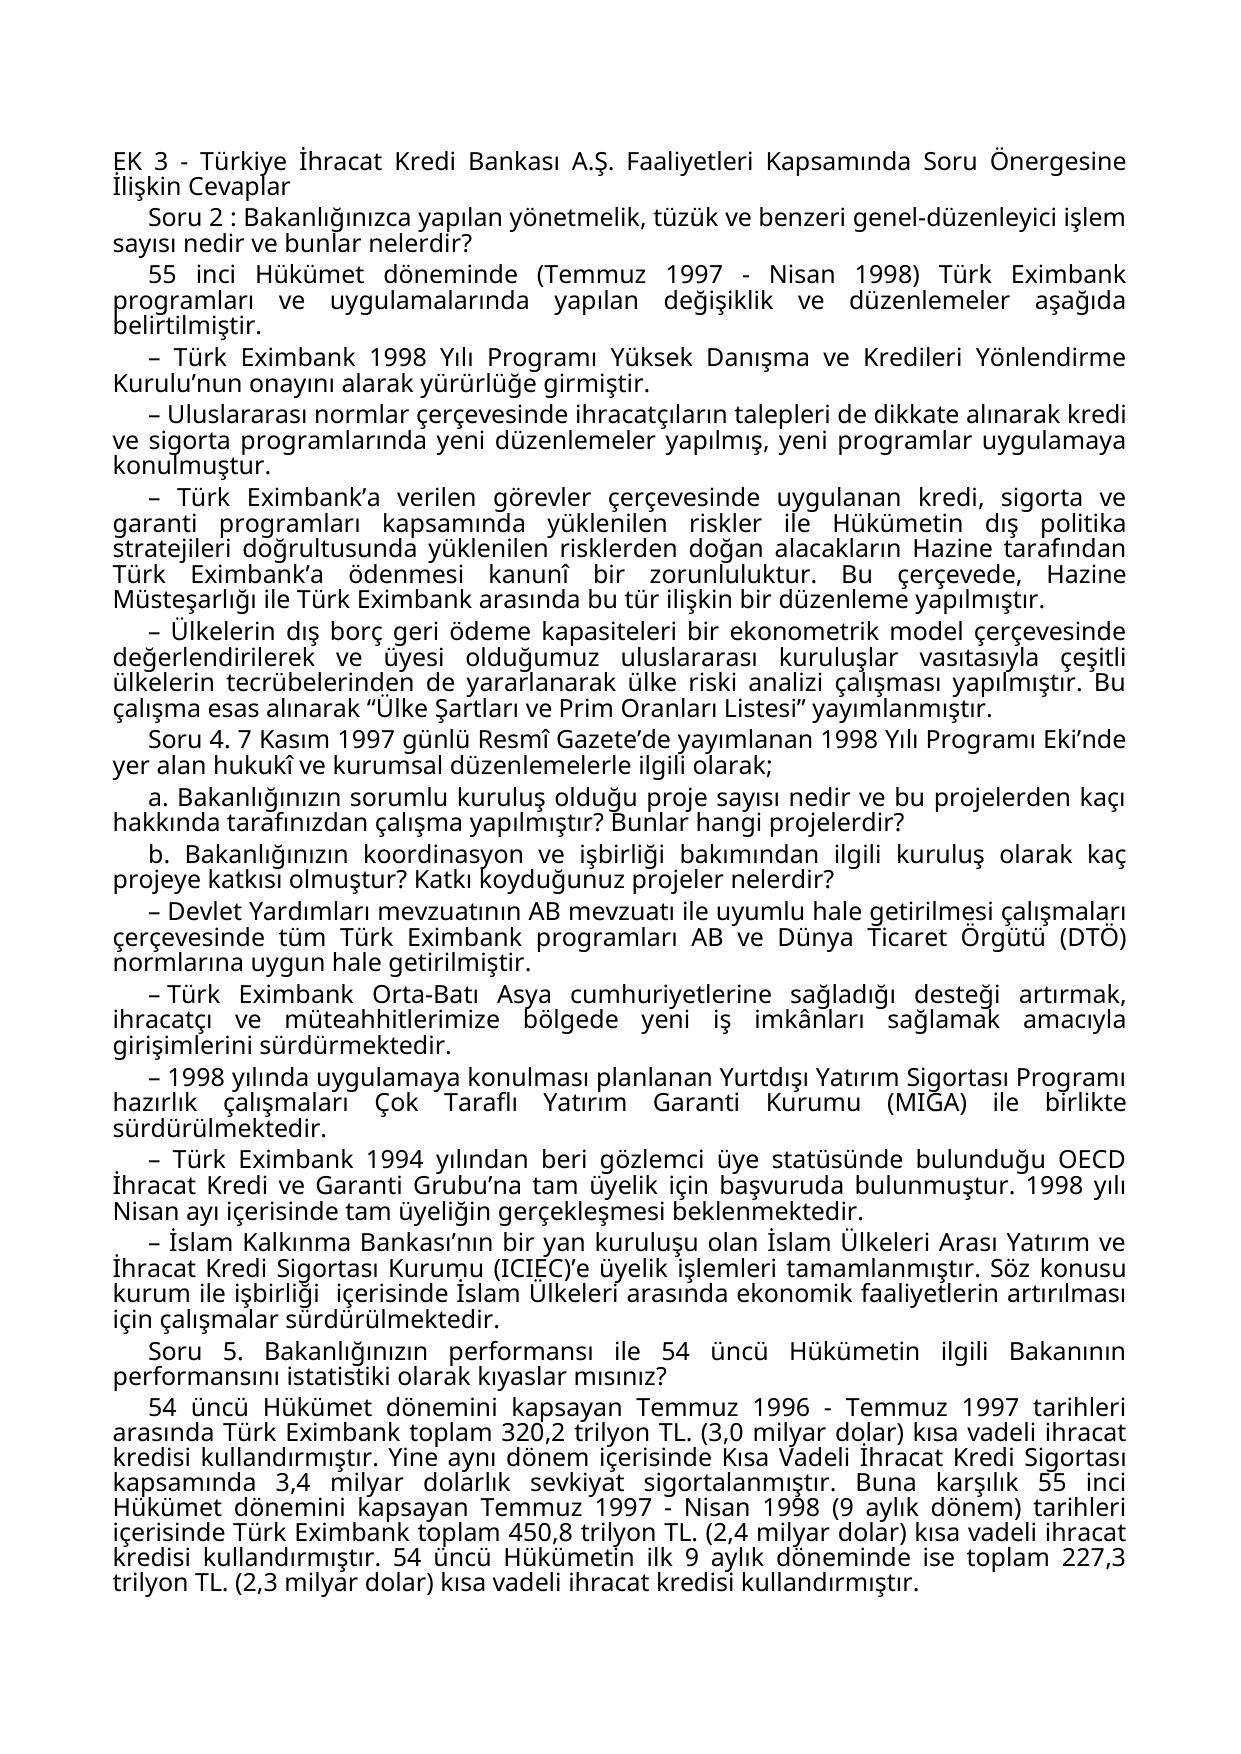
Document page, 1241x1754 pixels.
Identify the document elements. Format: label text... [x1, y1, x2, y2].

text – İslam Kalkınma Bankası’nın bir yan kuruluşu olan İslam Ülkeleri Arası Yatırım ve İhracat Kredi Sigortası Kurumu (ICIEC)’e üyelik işlemleri tamamlanmıştır. Söz konusu kurum ile işbirliği içerisinde İslam Ülkeleri arasında ekonomik faaliyetlerin artırılması için çalışmalar sürdürülmektedir. [112, 1231, 1128, 1334]
text – 1998 yılında uygulamaya konulması planlanan Yurtdışı Yatırım Sigortası Programı hazırlık çalışmaları Çok Taraflı Yatırım Garanti Kurumu (MIGA) ile birlikte sürdürülmektedir. [112, 1066, 1128, 1142]
text – Uluslararası normlar çerçevesinde ihracatçıların talepleri de dikkate alınarak kredi ve sigorta programlarında yeni düzenlemeler yapılmış, yeni programlar uygulamaya konulmuştur. [112, 403, 1128, 480]
text – Türk Eximbank Orta-Batı Asya cumhuriyetlerine sağladığı desteği artırmak, ihracatçı ve müteahhitlerimize bölgede yeni iş imkânları sağlamak amacıyla girişimlerini sürdürmektedir. [112, 983, 1128, 1060]
text Soru 2 : Bakanlığınızca yapılan yönetmelik, tüzük ve benzeri genel-düzenleyici işlem sayısı nedir ve bunlar nelerdir? [112, 206, 1128, 257]
text – Türk Eximbank’a verilen görevler çerçevesinde uygulanan kredi, sigorta ve garanti programları kapsamında yüklenilen riskler ile Hükümetin dış politika stratejileri doğrultusunda yüklenilen risklerden doğan alacakların Hazine tarafından Türk Eximbank’a ödenmesi kanunî bir zorunluluktur. Bu çerçevede, Hazine Müsteşarlığı ile Türk Eximbank arasında bu tür ilişkin bir düzenleme yapılmıştır. [112, 486, 1128, 614]
text Soru 4. 7 Kasım 1997 günlü Resmî Gazete’de yayımlanan 1998 Yılı Programı Eki’nde yer alan hukukî ve kurumsal düzenlemelerle ilgili olarak; [112, 728, 1128, 780]
text Soru 5. Bakanlığınızın performansı ile 54 üncü Hükümetin ilgili Bakanının performansını istatistiki olarak kıyaslar mısınız? [112, 1340, 1128, 1391]
text b. Bakanlığınızın koordinasyon ve işbirliği bakımından ilgili kuruluş olarak kaç projeye katkısı olmuştur? Katkı koyduğunuz projeler nelerdir? [112, 843, 1128, 894]
text a. Bakanlığınızın sorumlu kuruluş olduğu proje sayısı nedir ve bu projelerden kaçı hakkında tarafınızdan çalışma yapılmıştır? Bunlar hangi projelerdir? [112, 786, 1128, 837]
text – Türk Eximbank 1998 Yılı Programı Yüksek Danışma ve Kredileri Yönlendirme Kurulu’nun onayını alarak yürürlüğe girmiştir. [112, 346, 1128, 397]
text 54 üncü Hükümet dönemini kapsayan Temmuz 1996 - Temmuz 1997 tarihleri arasında Türk Eximbank toplam 320,2 trilyon TL. (3,0 milyar dolar) kısa vadeli ihracat kredisi kullandırmıştır. Yine aynı dönem içerisinde Kısa Vadeli İhracat Kredi Sigortası kapsamında 3,4 milyar dolarlık sevkiyat sigortalanmıştır. Buna karşılık 55 inci Hükümet dönemini kapsayan Temmuz 1997 - Nisan 1998 (9 aylık dönem) tarihleri içerisinde Türk Eximbank toplam 450,8 trilyon TL. (2,4 milyar dolar) kısa vadeli ihracat kredisi kullandırmıştır. 54 üncü Hükümetin ilk 9 aylık döneminde ise toplam 227,3 trilyon TL. (2,3 milyar dolar) kısa vadeli ihracat kredisi kullandırmıştır. [112, 1397, 1128, 1597]
text – Ülkelerin dış borç geri ödeme kapasiteleri bir ekonometrik model çerçevesinde değerlendirilerek ve üyesi olduğumuz uluslararası kuruluşlar vasıtasıyla çeşitli ülkelerin tecrübelerinden de yararlanarak ülke riski analizi çalışması yapılmıştır. Bu çalışma esas alınarak “Ülke Şartları ve Prim Oranları Listesi” yayımlanmıştır. [112, 620, 1128, 722]
text – Devlet Yardımları mevzuatının AB mevzuatı ile uyumlu hale getirilmesi çalışmaları çerçevesinde tüm Türk Eximbank programları AB ve Dünya Ticaret Örgütü (DTÖ) normlarına uygun hale getirilmiştir. [112, 900, 1128, 977]
text – Türk Eximbank 1994 yılından beri gözlemci üye statüsünde bulunduğu OECD İhracat Kredi ve Garanti Grubu’na tam üyelik için başvuruda bulunmuştur. 1998 yılı Nisan ayı içerisinde tam üyeliğin gerçekleşmesi beklenmektedir. [112, 1148, 1128, 1225]
text EK 3 - Türkiye İhracat Kredi Bankası A.Ş. Faaliyetleri Kapsamında Soru Önergesine İlişkin Cevaplar [112, 150, 1128, 200]
text 55 inci Hükümet döneminde (Temmuz 1997 - Nisan 1998) Türk Eximbank programları ve uygulamalarında yapılan değişiklik ve düzenlemeler aşağıda belirtilmiştir. [112, 263, 1128, 340]
